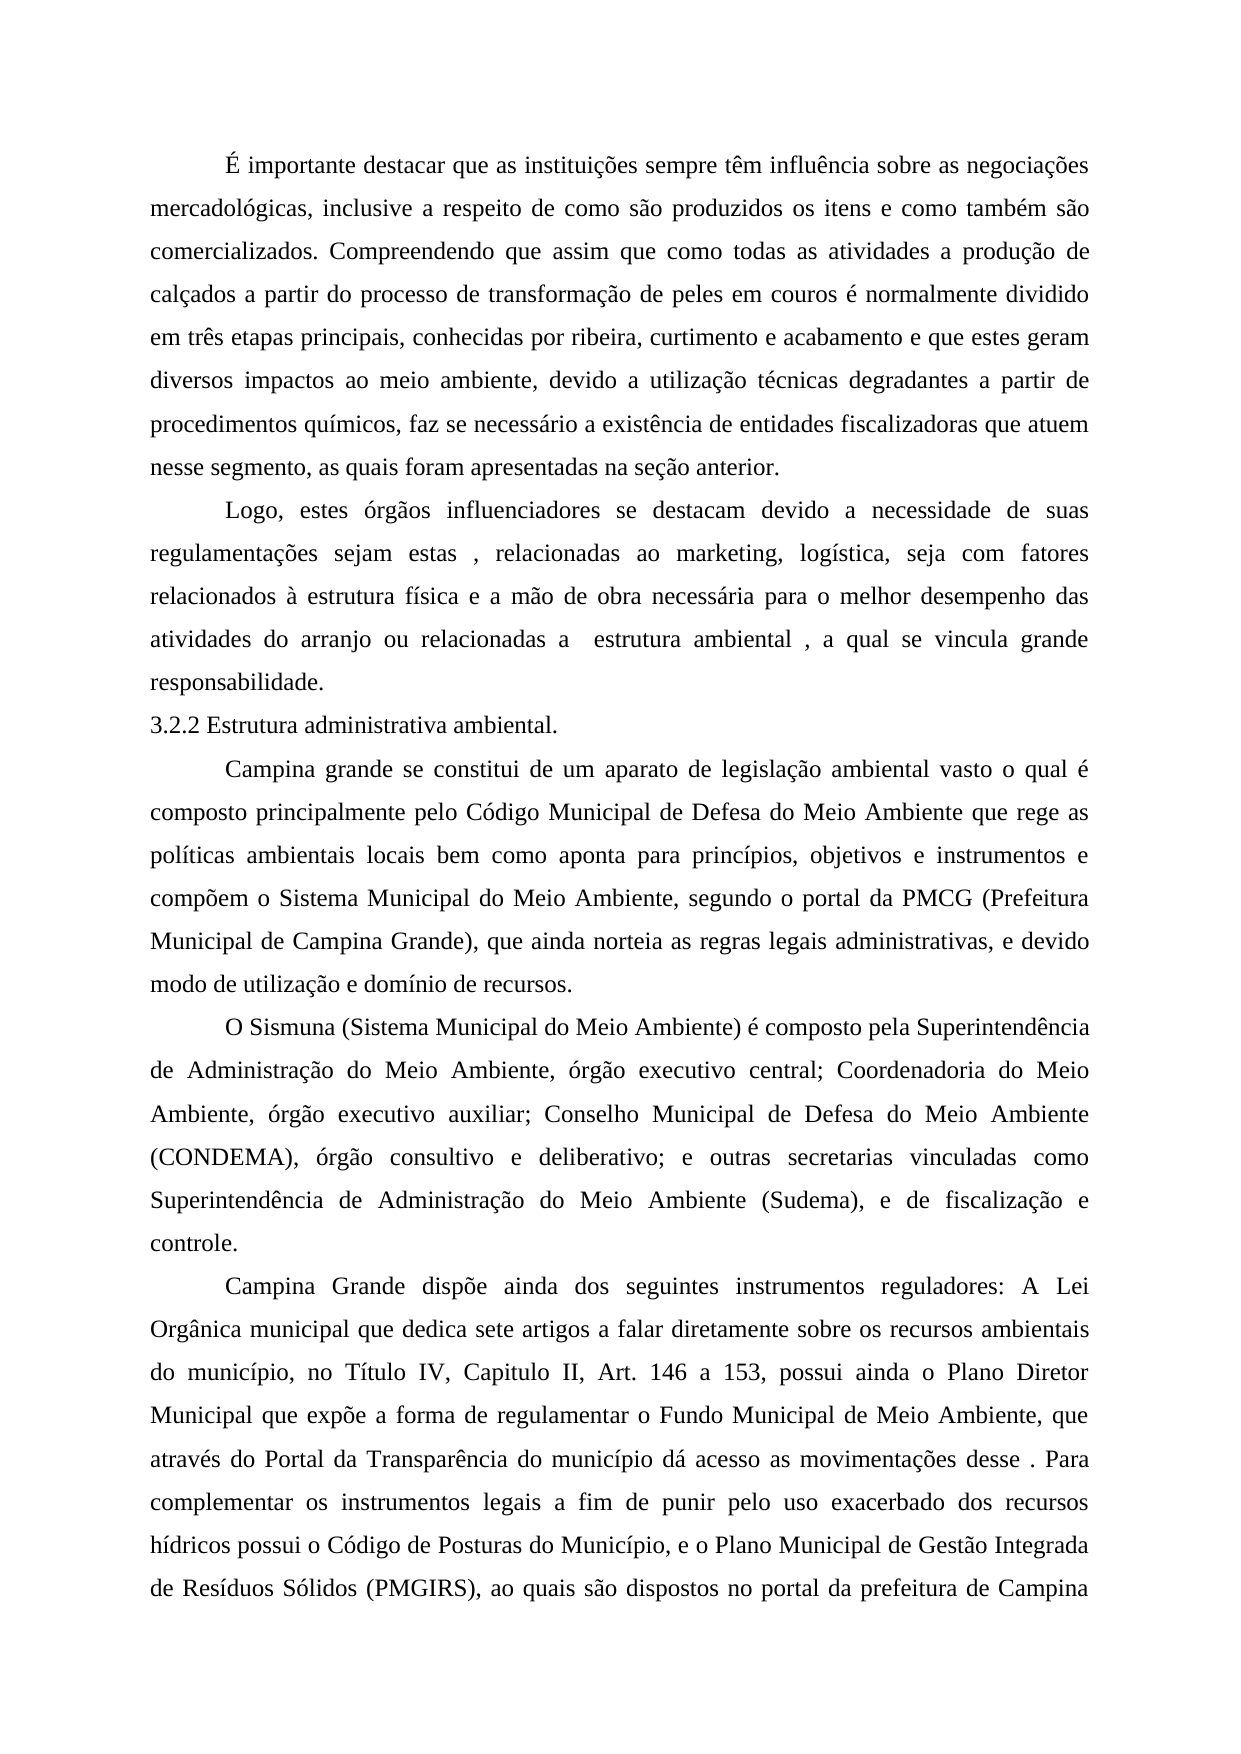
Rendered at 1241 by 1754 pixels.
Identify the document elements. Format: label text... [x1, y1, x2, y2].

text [150, 1271, 1090, 1602]
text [150, 150, 1090, 696]
text Campina grande se constitui de um aparato de legislação ambiental vasto o qual é composto principalmente pelo Código Municipal de Defesa do Meio Ambiente que rege as políticas ambientais locais bem como aponta para princípios, objetivos e instrumentos e compõem o Sistema Municipal do Meio Ambiente, segundo o portal da PMCG (Prefeitura Municipal de Campina Grande), que ainda norteia as regras legais administrativas, e devido modo de utilização e domínio de recursos. O Sismuna (Sistema Municipal do Meio Ambiente) é composto pela Superintendência de Administração do Meio Ambiente, órgão executivo central; Coordenadoria do Meio Ambiente, órgão executivo auxiliar; Conselho Municipal de Defesa do Meio Ambiente (CONDEMA), órgão consultivo e deliberativo; e outras secretarias vinculadas como Superintendência de Administração do Meio Ambiente (Sudema), e de fiscalização e controle. [150, 754, 1090, 1257]
text 3.2.2 Estrutura administrativa ambiental. [150, 711, 1090, 739]
